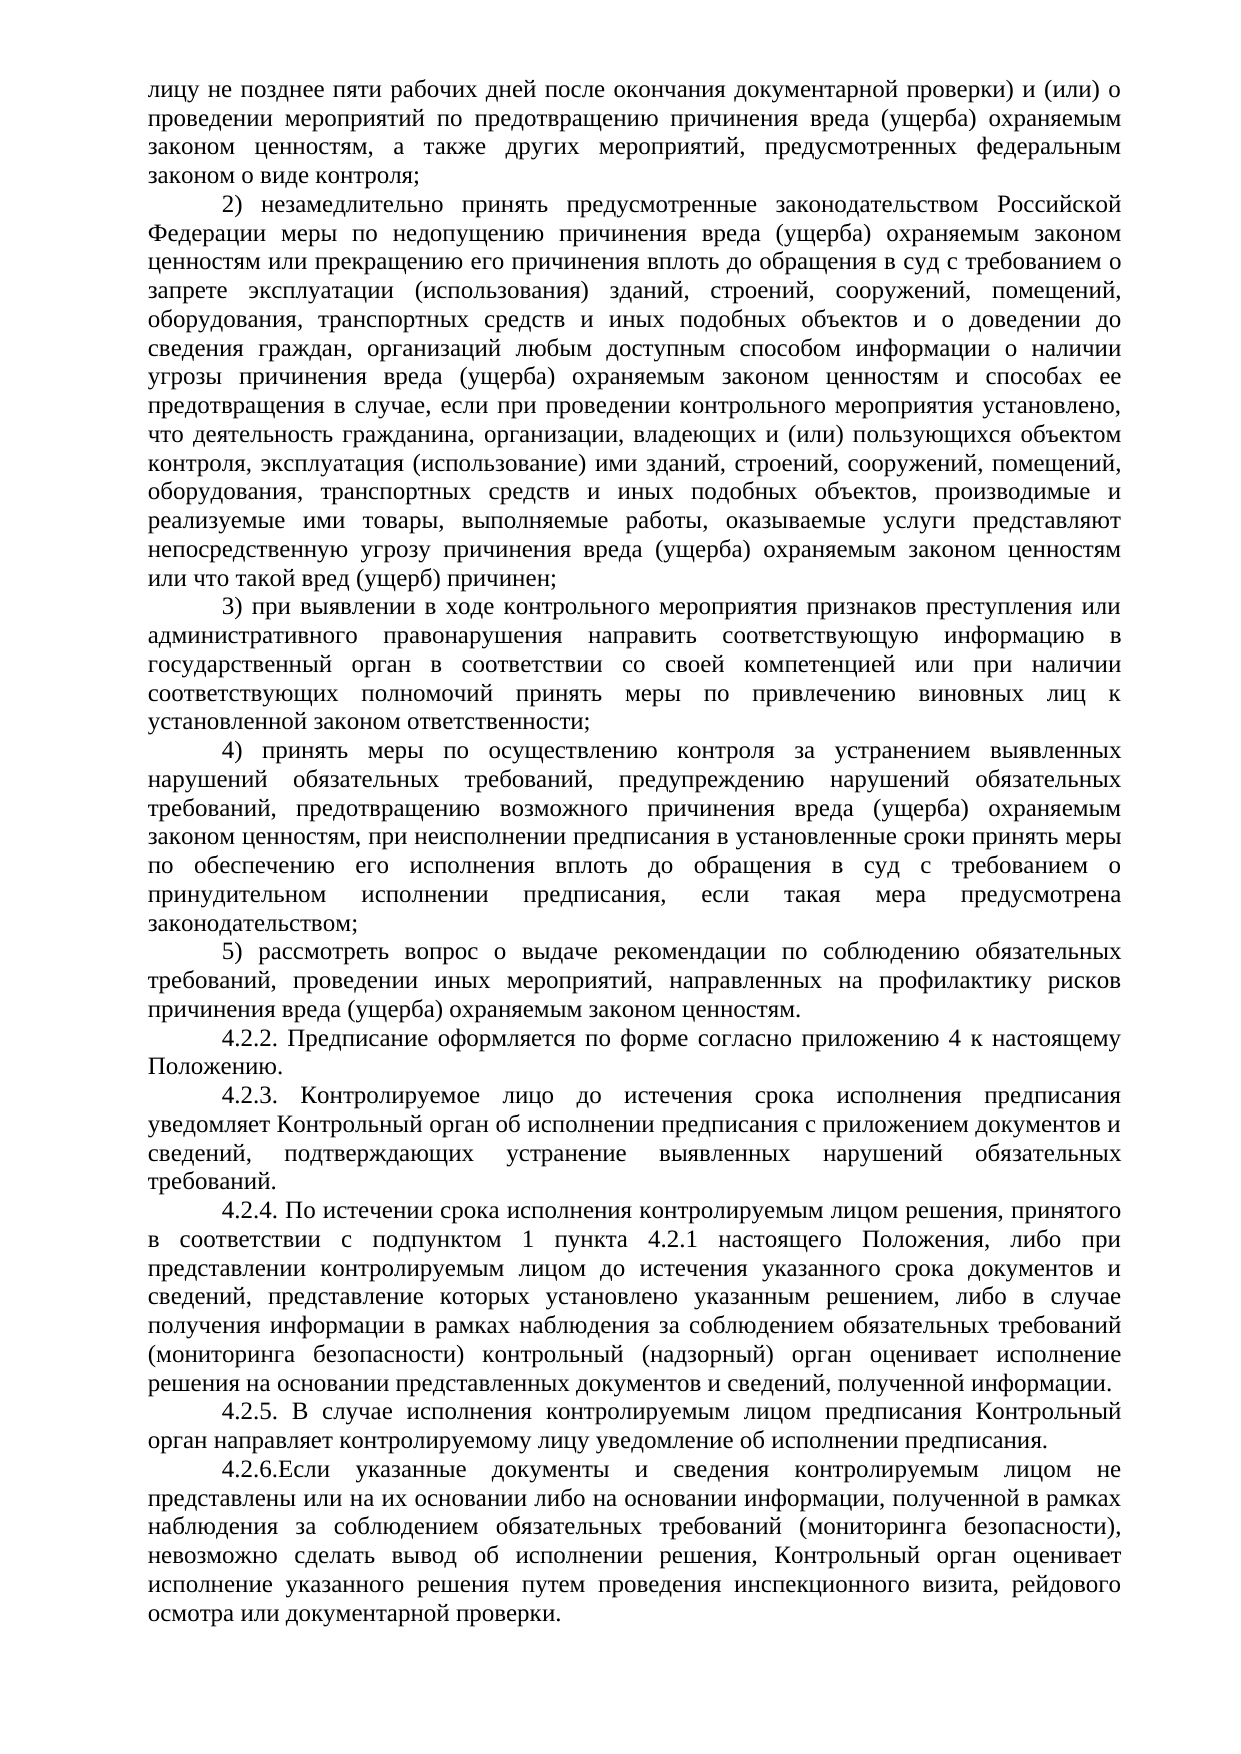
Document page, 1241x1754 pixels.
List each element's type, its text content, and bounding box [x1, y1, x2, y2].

text 4.2.3. Контролируемое лицо до истечения срока исполнения предписания уведомляет Контрольный орган об исполнении предписания с приложением документов и сведений, подтверждающих устранение выявленных нарушений обязательных требований. [148, 1080, 1122, 1195]
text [148, 74, 1122, 189]
text 4.2.2. Предписание оформляется по форме согласно приложению 4 к настоящему Положению. [148, 1023, 1122, 1080]
text 4) принять меры по осуществлению контроля за устранением выявленных нарушений обязательных требований, предупреждению нарушений обязательных требований, предотвращению возможного причинения вреда (ущерба) охраняемым законом ценностям, при неисполнении предписания в установленные сроки принять меры по обеспечению его исполнения вплоть до обращения в суд с требованием о принудительном исполнении предписания, если такая мера предусмотрена законодательством; [148, 735, 1122, 936]
text 4.2.5. В случае исполнения контролируемым лицом предписания Контрольный орган направляет контролируемому лицу уведомление об исполнении предписания. [148, 1396, 1122, 1454]
text 3) при выявлении в ходе контрольного мероприятия признаков преступления или административного правонарушения направить соответствующую информацию в государственный орган в соответствии со своей компетенцией или при наличии соответствующих полномочий принять меры по привлечению виновных лиц к установленной законом ответственности; [148, 591, 1122, 735]
text 4.2.6.Если указанные документы и сведения контролируемым лицом не представлены или на их основании либо на основании информации, полученной в рамках наблюдения за соблюдением обязательных требований (мониторинга безопасности), невозможно сделать вывод об исполнении решения, Контрольный орган оценивает исполнение указанного решения путем проведения инспекционного визита, рейдового осмотра или документарной проверки. [148, 1454, 1122, 1626]
text 2) незамедлительно принять предусмотренные законодательством Российской Федерации меры по недопущению причинения вреда (ущерба) охраняемым законом ценностям или прекращению его причинения вплоть до обращения в суд с требованием о запрете эксплуатации (использования) зданий, строений, сооружений, помещений, оборудования, транспортных средств и иных подобных объектов и о доведении до сведения граждан, организаций любым доступным способом информации о наличии угрозы причинения вреда (ущерба) охраняемым законом ценностям и способах ее предотвращения в случае, если при проведении контрольного мероприятия установлено, что деятельность гражданина, организации, владеющих и (или) пользующихся объектом контроля, эксплуатация (использование) ими зданий, строений, сооружений, помещений, оборудования, транспортных средств и иных подобных объектов, производимые и реализуемые ими товары, выполняемые работы, оказываемые услуги представляют непосредственную угрозу причинения вреда (ущерба) охраняемым законом ценностям или что такой вред (ущерб) причинен; [148, 189, 1122, 591]
text 4.2.4. По истечении срока исполнения контролируемым лицом решения, принятого в соответствии с подпунктом 1 пункта 4.2.1 настоящего Положения, либо при представлении контролируемым лицом до истечения указанного срока документов и сведений, представление которых установлено указанным решением, либо в случае получения информации в рамках наблюдения за соблюдением обязательных требований (мониторинга безопасности) контрольный (надзорный) орган оценивает исполнение решения на основании представленных документов и сведений, полученной информации. [148, 1195, 1122, 1396]
text 5) рассмотреть вопрос о выдаче рекомендации по соблюдению обязательных требований, проведении иных мероприятий, направленных на профилактику рисков причинения вреда (ущерба) охраняемым законом ценностям. [148, 936, 1122, 1023]
